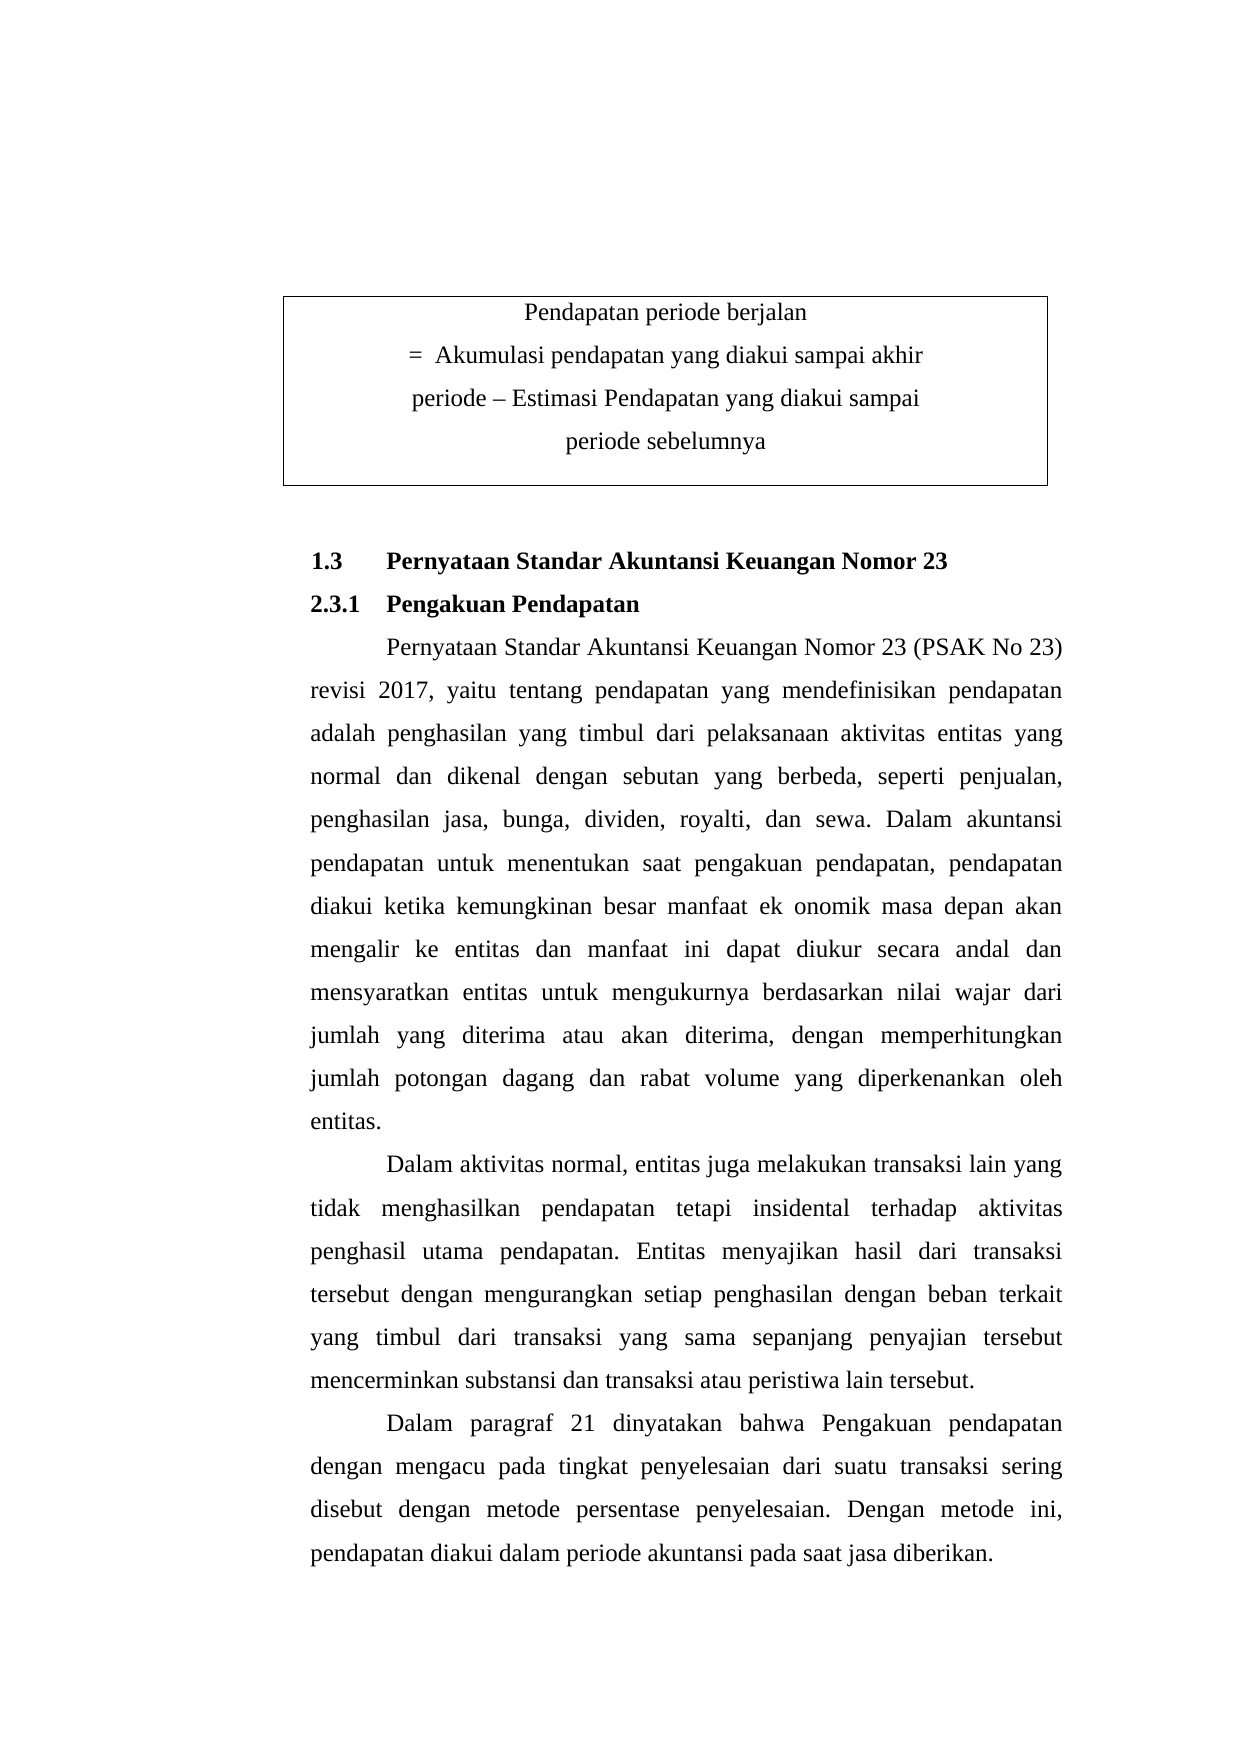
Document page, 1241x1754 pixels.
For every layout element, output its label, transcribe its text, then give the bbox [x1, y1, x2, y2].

list Dalam aktivitas normal, entitas juga melakukan transaksi lain yang tidak menghasilkan pendapatan tetapi insidental terhadap aktivitas penghasil utama pendapatan. Entitas menyajikan hasil dari transaksi tersebut dengan mengurangkan setiap penghasilan dengan beban terkait yang timbul dari transaksi yang sama sepanjang penyajian tersebut mencerminkan substansi dan transaksi atau peristiwa lain tersebut. [281, 1149, 1063, 1394]
table_header Pendapatan periode berjalan = Akumulasi pendapatan yang diakui sampai akhir periode – Estimasi Pendapatan yang diakui sampai periode sebelumnya [284, 297, 1047, 485]
list Pernyataan Standar Akuntansi Keuangan Nomor 23 [311, 546, 1063, 574]
list Pernyataan Standar Akuntansi Keuangan Nomor 23 (PSAK No 23) revisi 2017, yaitu tentang pendapatan yang mendefinisikan pendapatan adalah penghasilan yang timbul dari pelaksanaan aktivitas entitas yang normal dan dikenal dengan sebutan yang berbeda, seperti penjualan, penghasilan jasa, bunga, dividen, royalti, dan sewa. Dalam akuntansi pendapatan untuk menentukan saat pengakuan pendapatan, pendapatan diakui ketika kemungkinan besar manfaat ek onomik masa depan akan mengalir ke entitas dan manfaat ini dapat diukur secara andal dan mensyaratkan entitas untuk mengukurnya berdasarkan nilai wajar dari jumlah yang diterima atau akan diterima, dengan memperhitungkan jumlah potongan dagang dan rabat volume yang diperkenankan oleh entitas. [281, 632, 1063, 1135]
list 2.3.1 Pengakuan Pendapatan [310, 589, 1063, 618]
list Dalam paragraf 21 dinyatakan bahwa Pengakuan pendapatan dengan mengacu pada tingkat penyelesaian dari suatu transaksi sering disebut dengan metode persentase penyelesaian. Dengan metode ini, pendapatan diakui dalam periode akuntansi pada saat jasa diberikan. [281, 1408, 1063, 1566]
